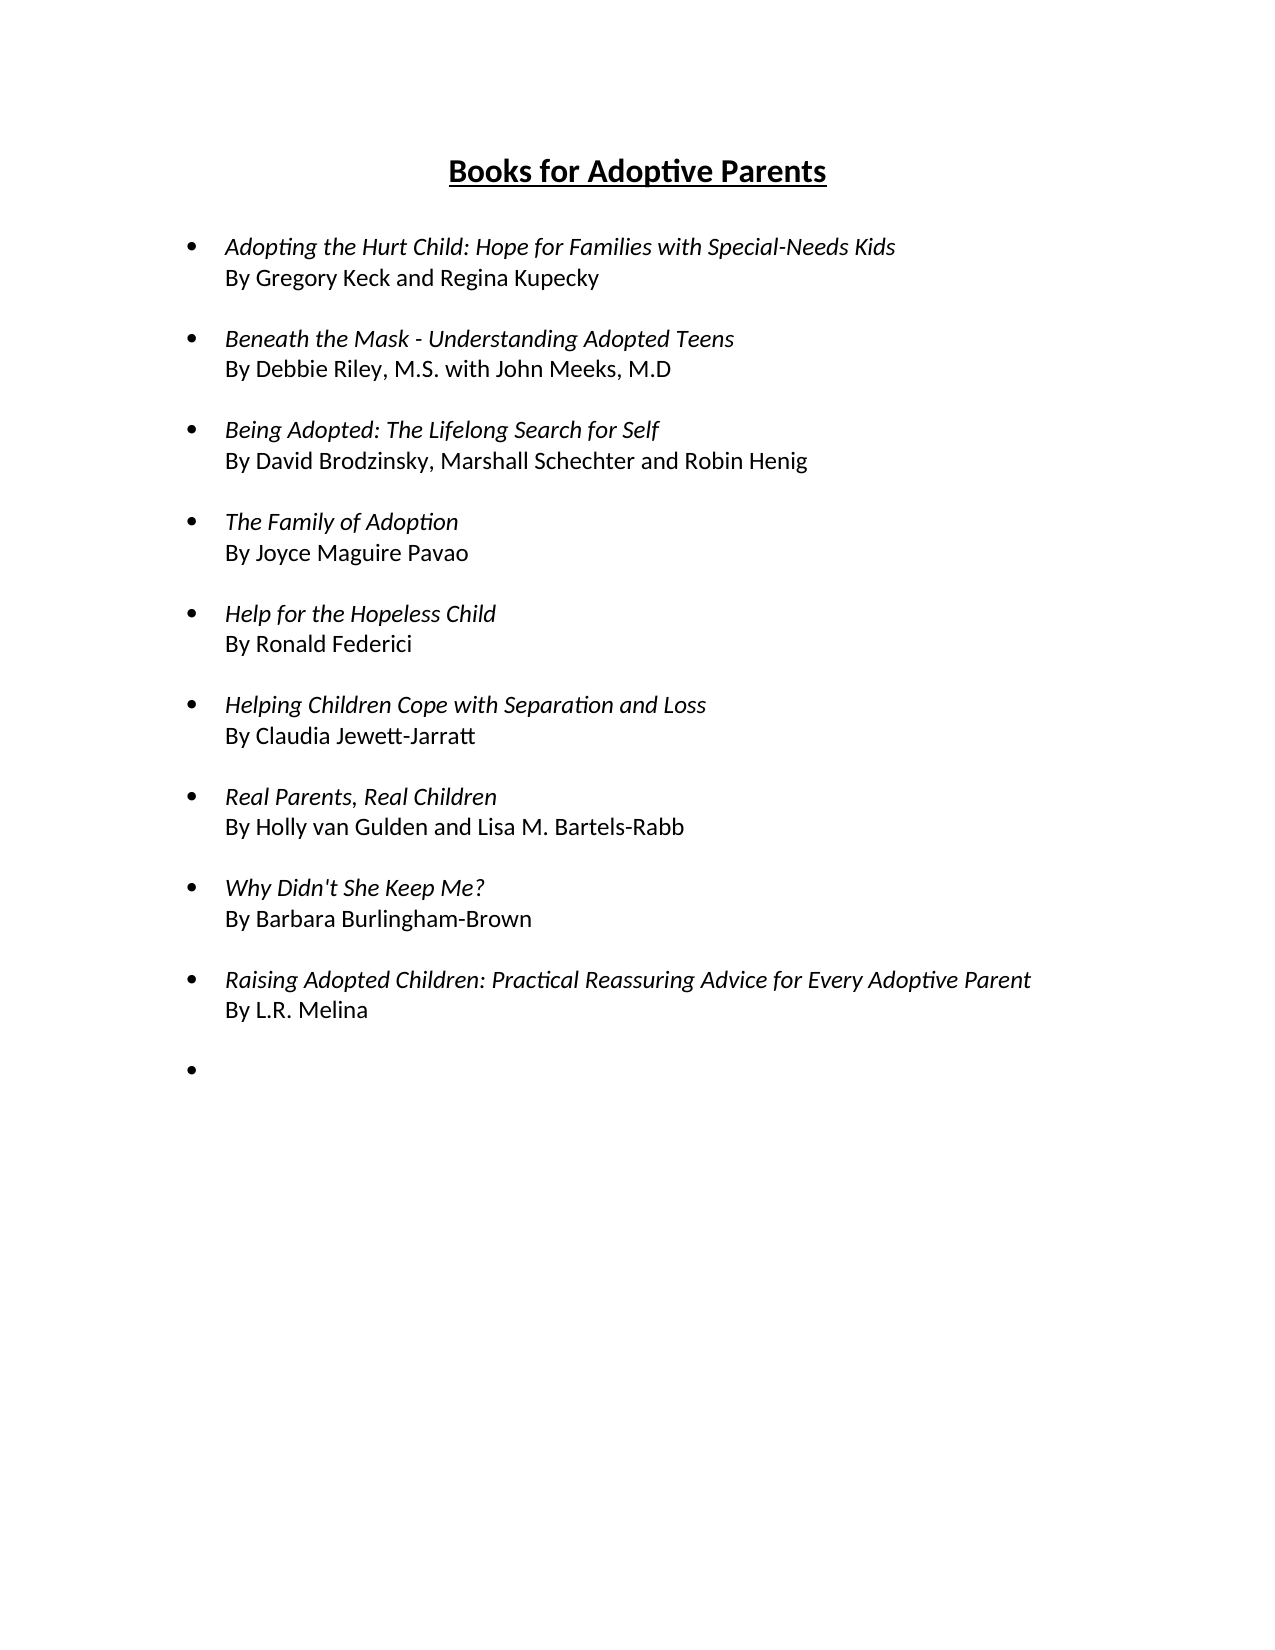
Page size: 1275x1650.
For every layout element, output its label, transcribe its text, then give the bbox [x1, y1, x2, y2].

list Beneath the Mask - Understanding Adopted Teens [187, 323, 1125, 353]
text By David Brodzinsky, Marshall Schechter and Robin Henig [225, 445, 1125, 476]
text Books for Adoptive Parents [150, 150, 1125, 191]
text By Claudia Jewett-Jarratt [225, 720, 1125, 750]
list Help for the Hopeless Child [187, 598, 1125, 628]
list The Family of Adoption [187, 506, 1125, 537]
text By Gregory Keck and Regina Kupecky [225, 262, 1125, 292]
text By Debbie Riley, M.S. with John Meeks, M.D [225, 353, 1125, 384]
list Raising Adopted Children: Practical Reassuring Advice for Every Adoptive Parent [187, 964, 1125, 994]
list Being Adopted: The Lifelong Search for Self [187, 414, 1125, 445]
list Why Didn't She Keep Me? [187, 872, 1125, 903]
list Adopting the Hurt Child: Hope for Families with Special-Needs Kids [187, 231, 1125, 262]
list Real Parents, Real Children [187, 781, 1125, 811]
text By Barbara Burlingham-Brown [225, 903, 1125, 933]
text By Joyce Maguire Pavao [225, 537, 1125, 567]
list Helping Children Cope with Separation and Loss [187, 689, 1125, 720]
text By Ronald Federici [225, 628, 1125, 659]
text By L.R. Melina [225, 994, 1125, 1025]
text By Holly van Gulden and Lisa M. Bartels-Rabb [225, 811, 1125, 842]
